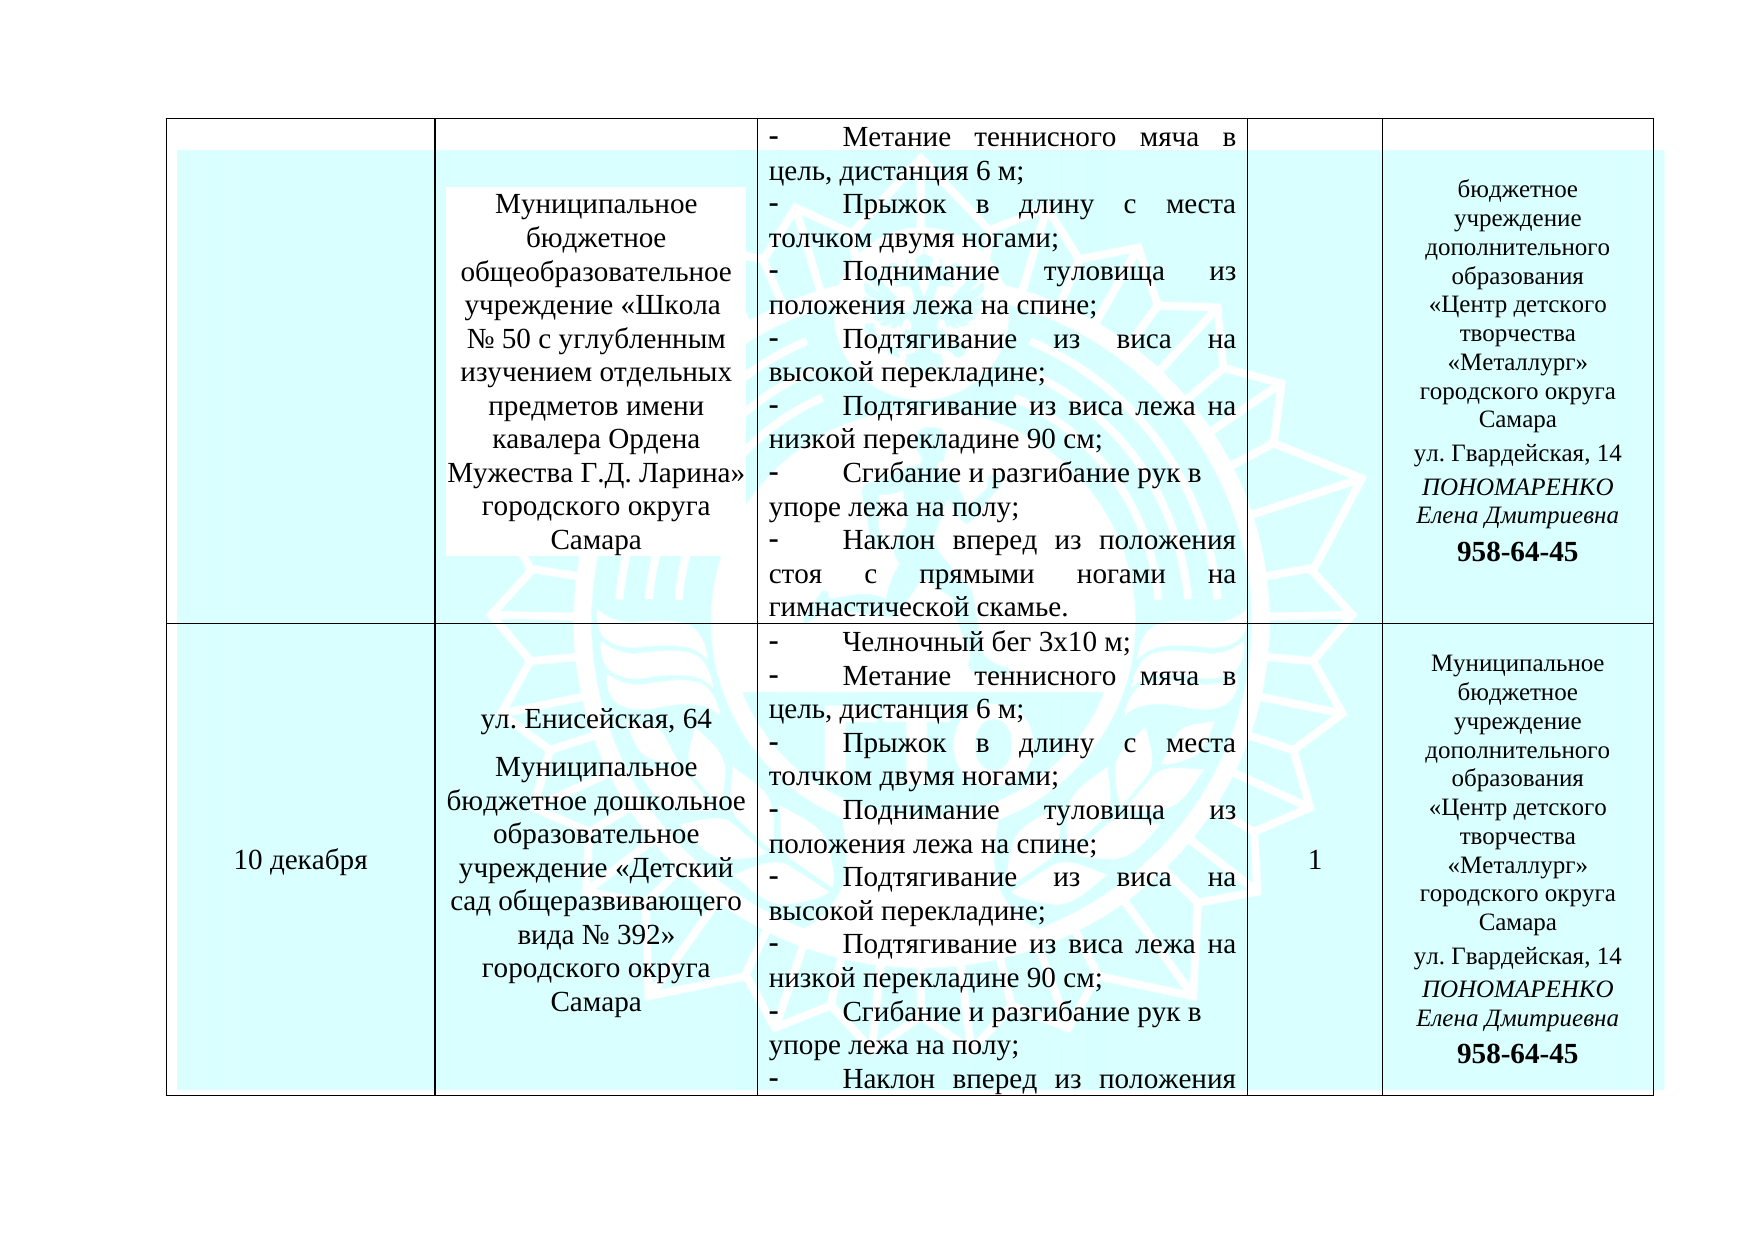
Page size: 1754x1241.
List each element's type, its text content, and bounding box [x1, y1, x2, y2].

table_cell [758, 624, 1247, 1094]
table_cell 6 декабря [167, 119, 434, 623]
table_cell 10 декабря [167, 624, 434, 1094]
table_cell 1 [1248, 624, 1382, 1094]
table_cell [758, 119, 1247, 623]
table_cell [436, 624, 757, 1094]
table_cell 1-7 [1248, 119, 1382, 623]
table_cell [436, 119, 757, 623]
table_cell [1383, 624, 1653, 1094]
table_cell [1383, 119, 1653, 623]
